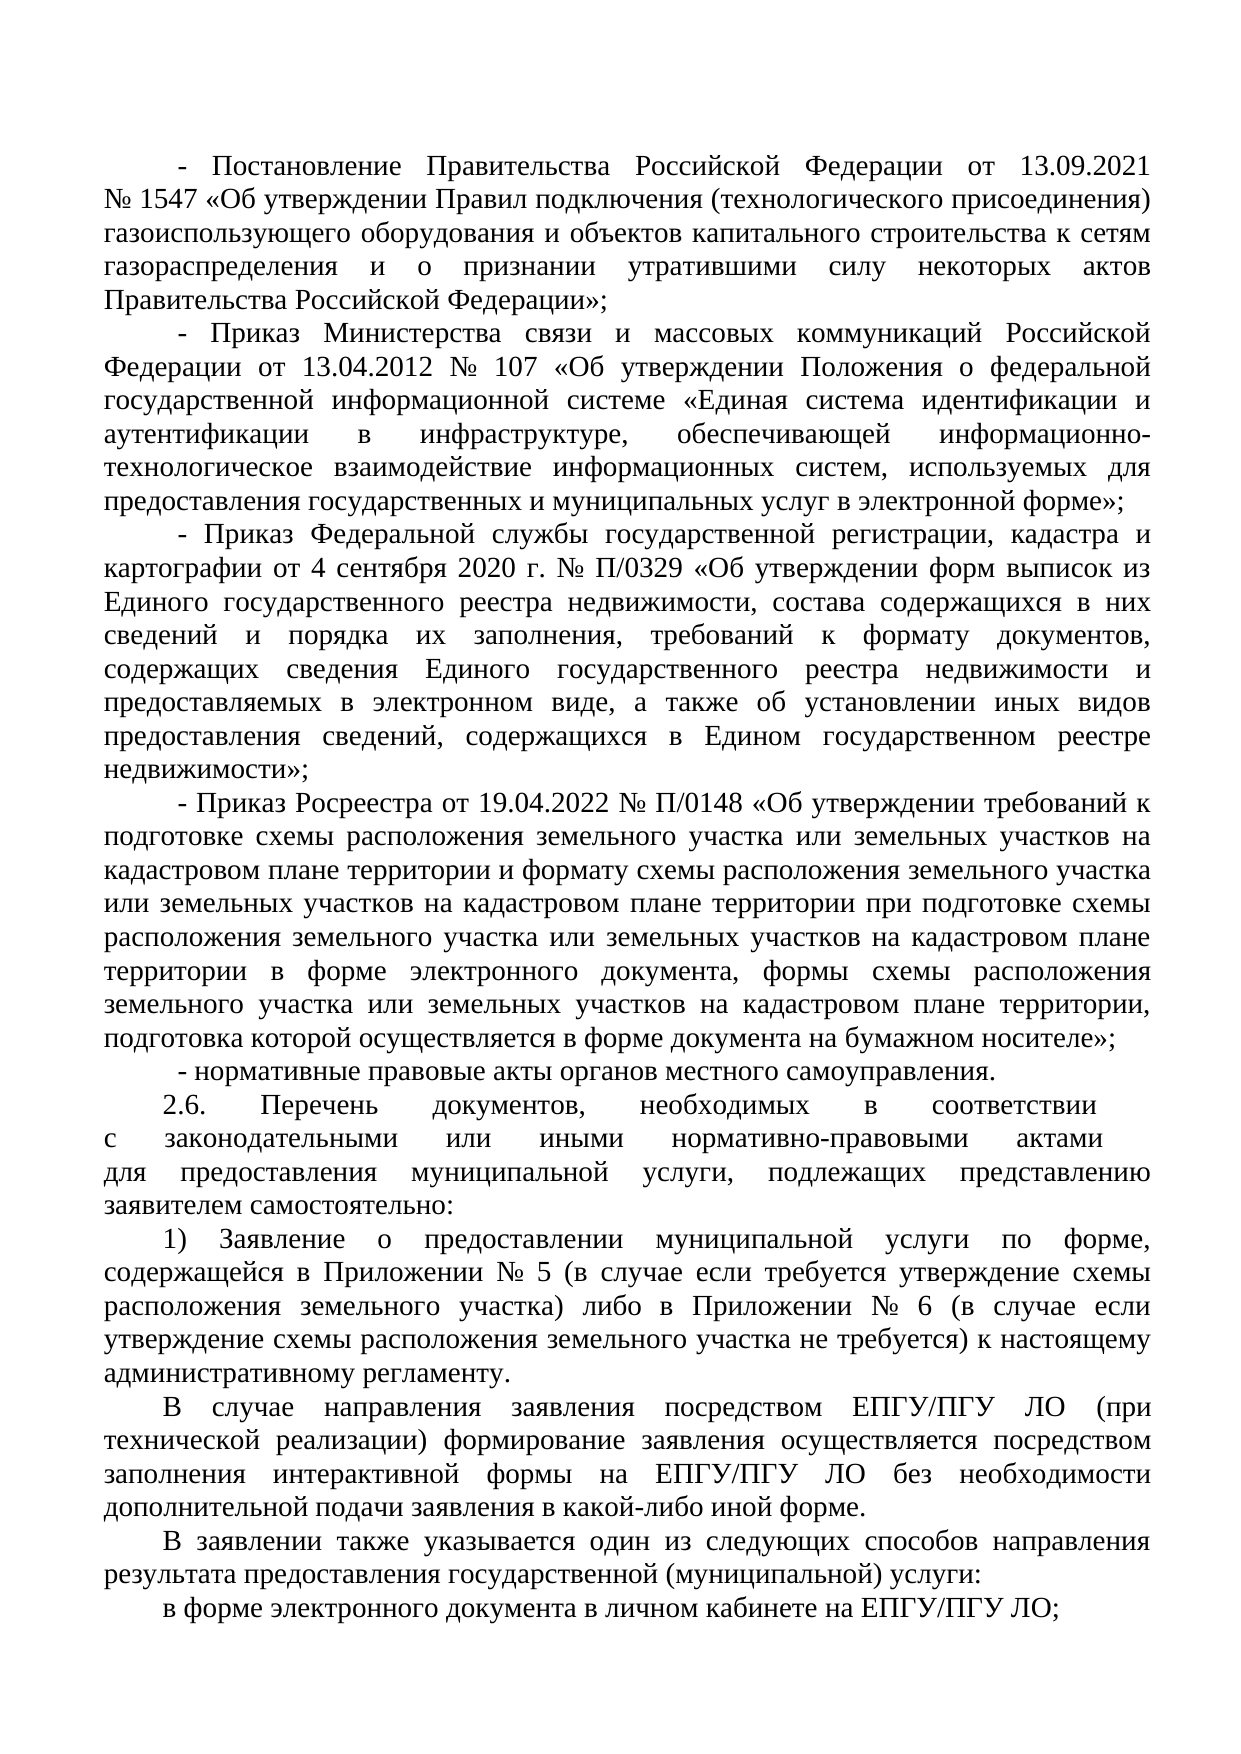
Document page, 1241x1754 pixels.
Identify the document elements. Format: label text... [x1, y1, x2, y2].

text 1) Заявление о предоставлении муниципальной услуги по форме, содержащейся в Приложении № 5 (в случае если требуется утверждение схемы расположения земельного участка) либо в Приложении № 6 (в случае если утверждение схемы расположения земельного участка не требуется) к настоящему административному регламенту. [103, 1221, 1152, 1389]
text - нормативные правовые акты органов местного самоуправления. [103, 1053, 1152, 1087]
text В случае направления заявления посредством ЕПГУ/ПГУ ЛО (при технической реализации) формирование заявления осуществляется посредством заполнения интерактивной формы на ЕПГУ/ПГУ ЛО без необходимости дополнительной подачи заявления в какой-либо иной форме. [103, 1389, 1152, 1523]
text В заявлении также указывается один из следующих способов направления результата предоставления государственной (муниципальной) услуги: [103, 1523, 1152, 1590]
text 2.6. Перечень документов, необходимых в соответствии с законодательными или иными нормативно-правовыми актами для предоставления муниципальной услуги, подлежащих представлению заявителем самостоятельно: [103, 1087, 1152, 1221]
text - Приказ Росреестра от 19.04.2022 № П/0148 «Об утверждении требований к подготовке схемы расположения земельного участка или земельных участков на кадастровом плане территории и формату схемы расположения земельного участка или земельных участков на кадастровом плане территории при подготовке схемы расположения земельного участка или земельных участков на кадастровом плане территории в форме электронного документа, формы схемы расположения земельного участка или земельных участков на кадастровом плане территории, подготовка которой осуществляется в форме документа на бумажном носителе»; [103, 785, 1152, 1053]
text - Постановление Правительства Российской Федерации от 13.09.2021 № 1547 «Об утверждении Правил подключения (технологического присоединения) газоиспользующего оборудования и объектов капитального строительства к сетям газораспределения и о признании утратившими силу некоторых актов Правительства Российской Федерации»; [103, 148, 1152, 315]
text - Приказ Министерства связи и массовых коммуникаций Российской Федерации от 13.04.2012 № 107 «Об утверждении Положения о федеральной государственной информационной системе «Единая система идентификации и аутентификации в инфраструктуре, обеспечивающей информационно-технологическое взаимодействие информационных систем, используемых для предоставления государственных и муниципальных услуг в электронной форме»; [103, 315, 1152, 517]
text - Приказ Федеральной службы государственной регистрации, кадастра и картографии от 4 сентября 2020 г. № П/0329 «Об утверждении форм выписок из Единого государственного реестра недвижимости, состава содержащихся в них сведений и порядка их заполнения, требований к формату документов, содержащих сведения Единого государственного реестра недвижимости и предоставляемых в электронном виде, а также об установлении иных видов предоставления сведений, содержащихся в Едином государственном реестре недвижимости»; [103, 517, 1152, 785]
text в форме электронного документа в личном кабинете на ЕПГУ/ПГУ ЛО; [103, 1590, 1152, 1623]
